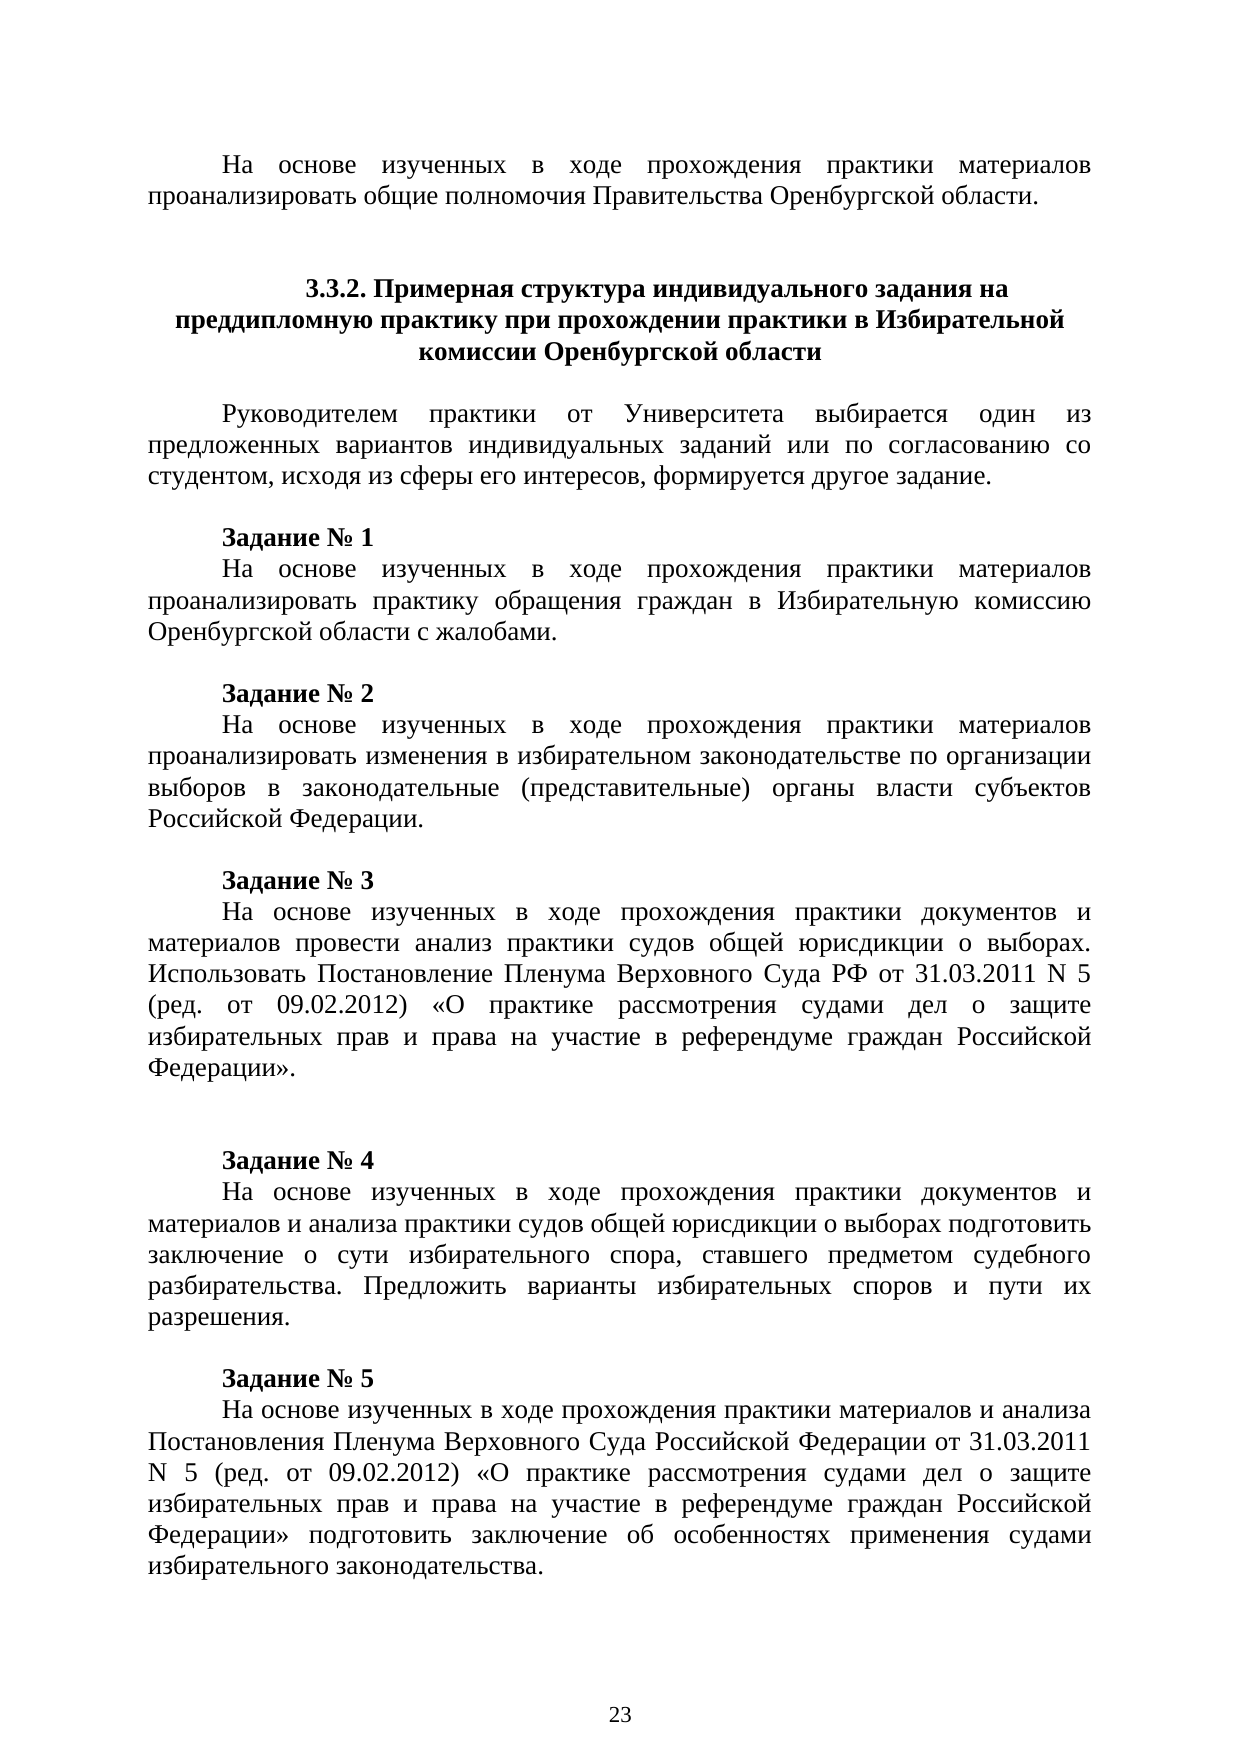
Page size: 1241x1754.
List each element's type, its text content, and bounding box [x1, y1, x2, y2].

text Задание № 5 [148, 1362, 1092, 1393]
text На основе изученных в ходе прохождения практики материалов проанализировать практику обращения граждан в Избирательную комиссию Оренбургской области с жалобами. [148, 553, 1092, 646]
text Задание № 3 [148, 864, 1092, 895]
text На основе изученных в ходе прохождения практики документов и материалов провести анализ практики судов общей юрисдикции о выборах. Использовать Постановление Пленума Верховного Суда РФ от 31.03.2011 N 5 (ред. от 09.02.2012) «О практике рассмотрения судами дел о защите избирательных прав и права на участие в референдуме граждан Российской Федерации». [148, 895, 1092, 1082]
text Задание № 1 [148, 521, 1092, 553]
text На основе изученных в ходе прохождения практики материалов проанализировать изменения в избирательном законодательстве по организации выборов в законодательные (представительные) органы власти субъектов Российской Федерации. [148, 708, 1092, 833]
text 3.3.2. Примерная структура индивидуального задания на преддипломную практику при прохождении практики в Избирательной комиссии Оренбургской области [148, 272, 1092, 366]
text На основе изученных в ходе прохождения практики документов и материалов и анализа практики судов общей юрисдикции о выборах подготовить заключение о сути избирательного спора, ставшего предметом судебного разбирательства. Предложить варианты избирательных споров и пути их разрешения. [148, 1176, 1092, 1331]
text На основе изученных в ходе прохождения практики материалов и анализа Постановления Пленума Верховного Суда Российской Федерации от 31.03.2011 N 5 (ред. от 09.02.2012) «О практике рассмотрения судами дел о защите избирательных прав и права на участие в референдуме граждан Российской Федерации» подготовить заключение об особенностях применения судами избирательного законодательства. [148, 1393, 1092, 1580]
text На основе изученных в ходе прохождения практики материалов проанализировать общие полномочия Правительства Оренбургской области. [148, 148, 1092, 210]
text Руководителем практики от Университета выбирается один из предложенных вариантов индивидуальных заданий или по согласованию со студентом, исходя из сферы его интересов, формируется другое задание. [148, 397, 1092, 490]
text Задание № 4 [148, 1144, 1092, 1176]
text Задание № 2 [148, 677, 1092, 708]
